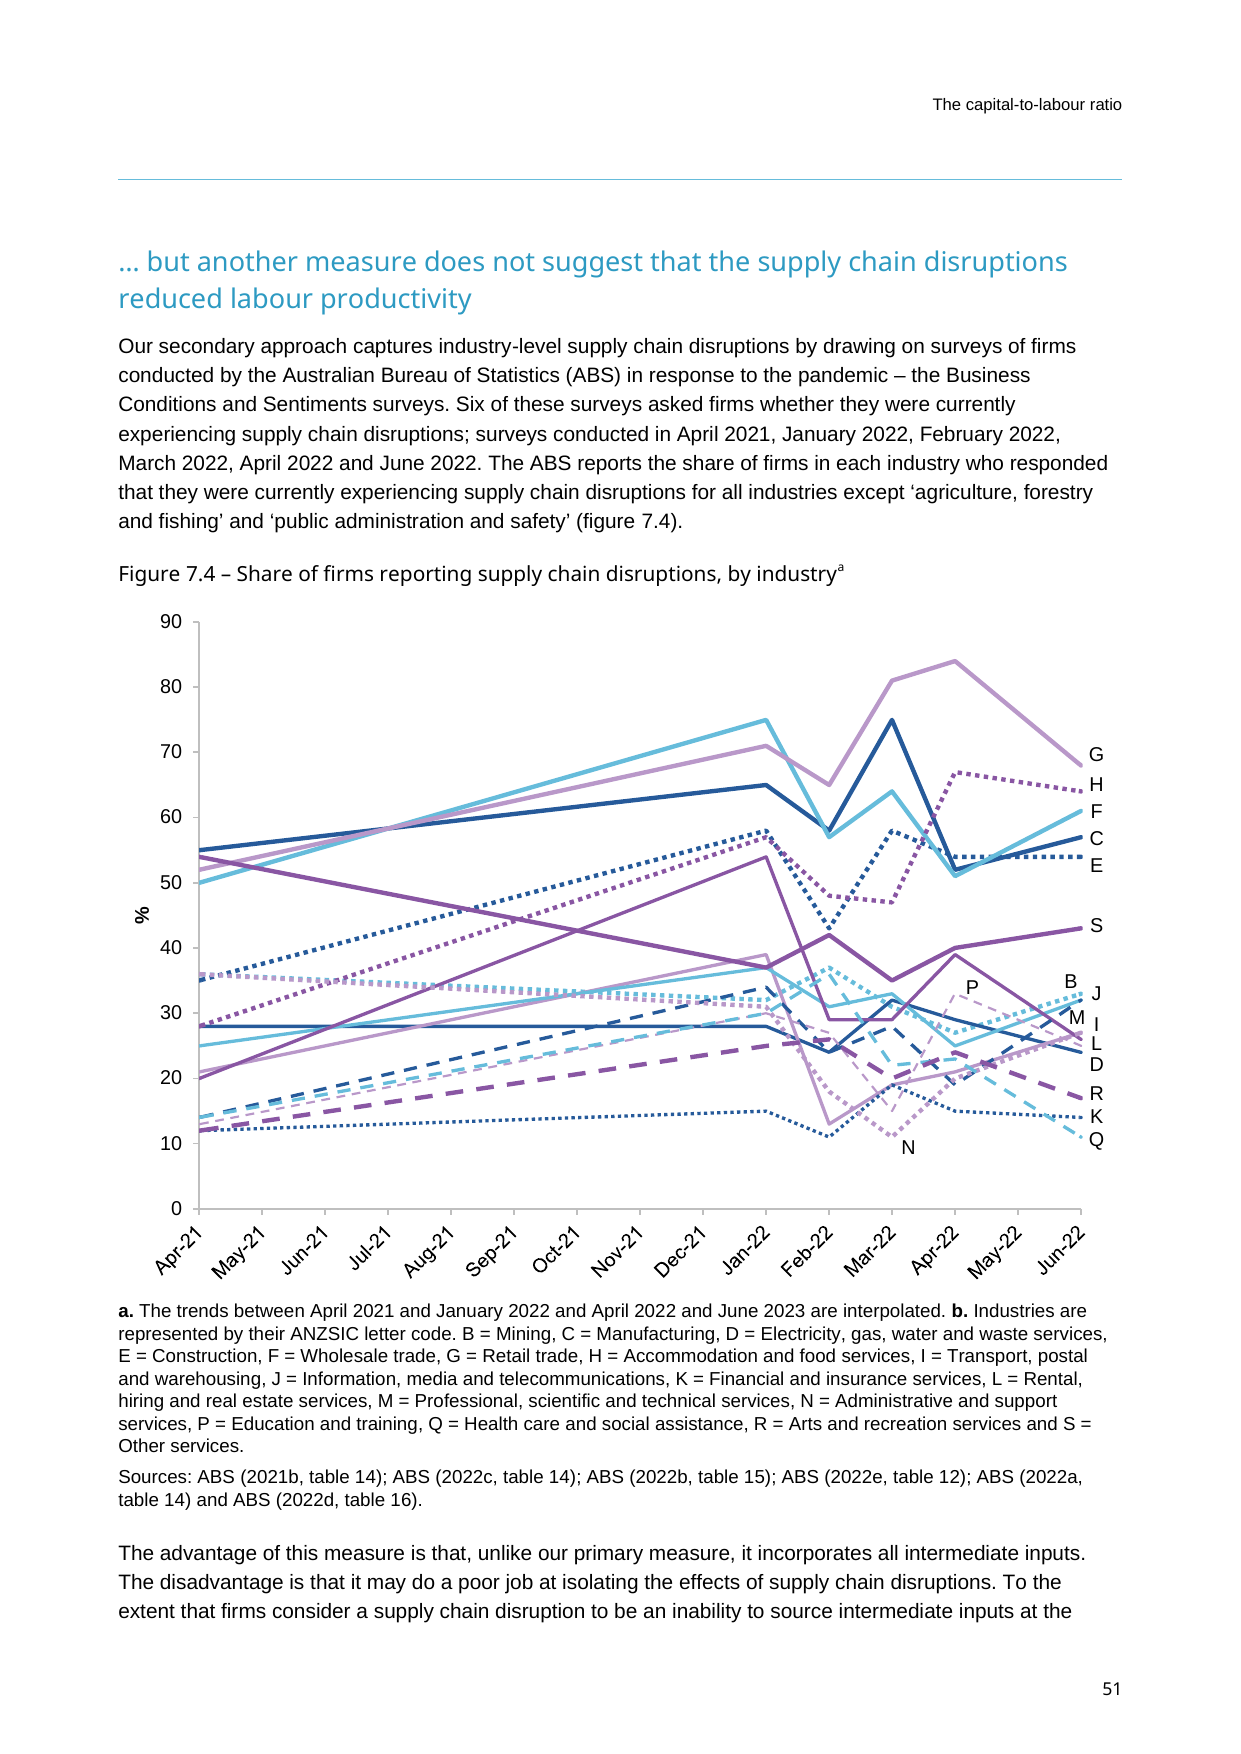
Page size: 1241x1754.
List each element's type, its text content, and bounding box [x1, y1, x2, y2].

subtitle Figure 7.4 – Share of firms reporting supply chain disruptions, by industrya [118, 558, 1122, 587]
text Our secondary approach captures industry-level supply chain disruptions by drawing on surveys of firms conducted by the Australian Bureau of Statistics (ABS) in response to the pandemic – the Business Conditions and Sentiments surveys. Six of these surveys asked firms whether they were currently experiencing supply chain disruptions; surveys conducted in April 2021, January 2022, February 2022, March 2022, April 2022 and June 2022. The ABS reports the share of firms in each industry who responded that they were currently experiencing supply chain disruptions for all industries except ‘agriculture, forestry and fishing’ and ‘public administration and safety’ (figure 7.4). [118, 329, 1122, 533]
subtitle … but another measure does not suggest that the supply chain disruptions reduced labour productivity [118, 242, 1122, 316]
text a. The trends between April 2021 and January 2022 and April 2022 and June 2023 are interpolated. b. Industries are represented by their ANZSIC letter code. B = Mining, C = Manufacturing, D = Electricity, gas, water and waste services, E = Construction, F = Wholesale trade, G = Retail trade, H = Accommodation and food services, I = Transport, postal and warehousing, J = Information, media and telecommunications, K = Financial and insurance services, L = Rental, hiring and real estate services, M = Professional, scientific and technical services, N = Administrative and support services, P = Education and training, Q = Health care and social assistance, R = Arts and recreation services and S = Other services. [118, 1299, 1122, 1457]
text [118, 1535, 1122, 1623]
text Sources: ABS (2021b, table 14); ABS (2022c, table 14); ABS (2022b, table 15); ABS (2022e, table 12); ABS (2022a, table 14) and ABS (2022d, table 16). [118, 1465, 1122, 1510]
